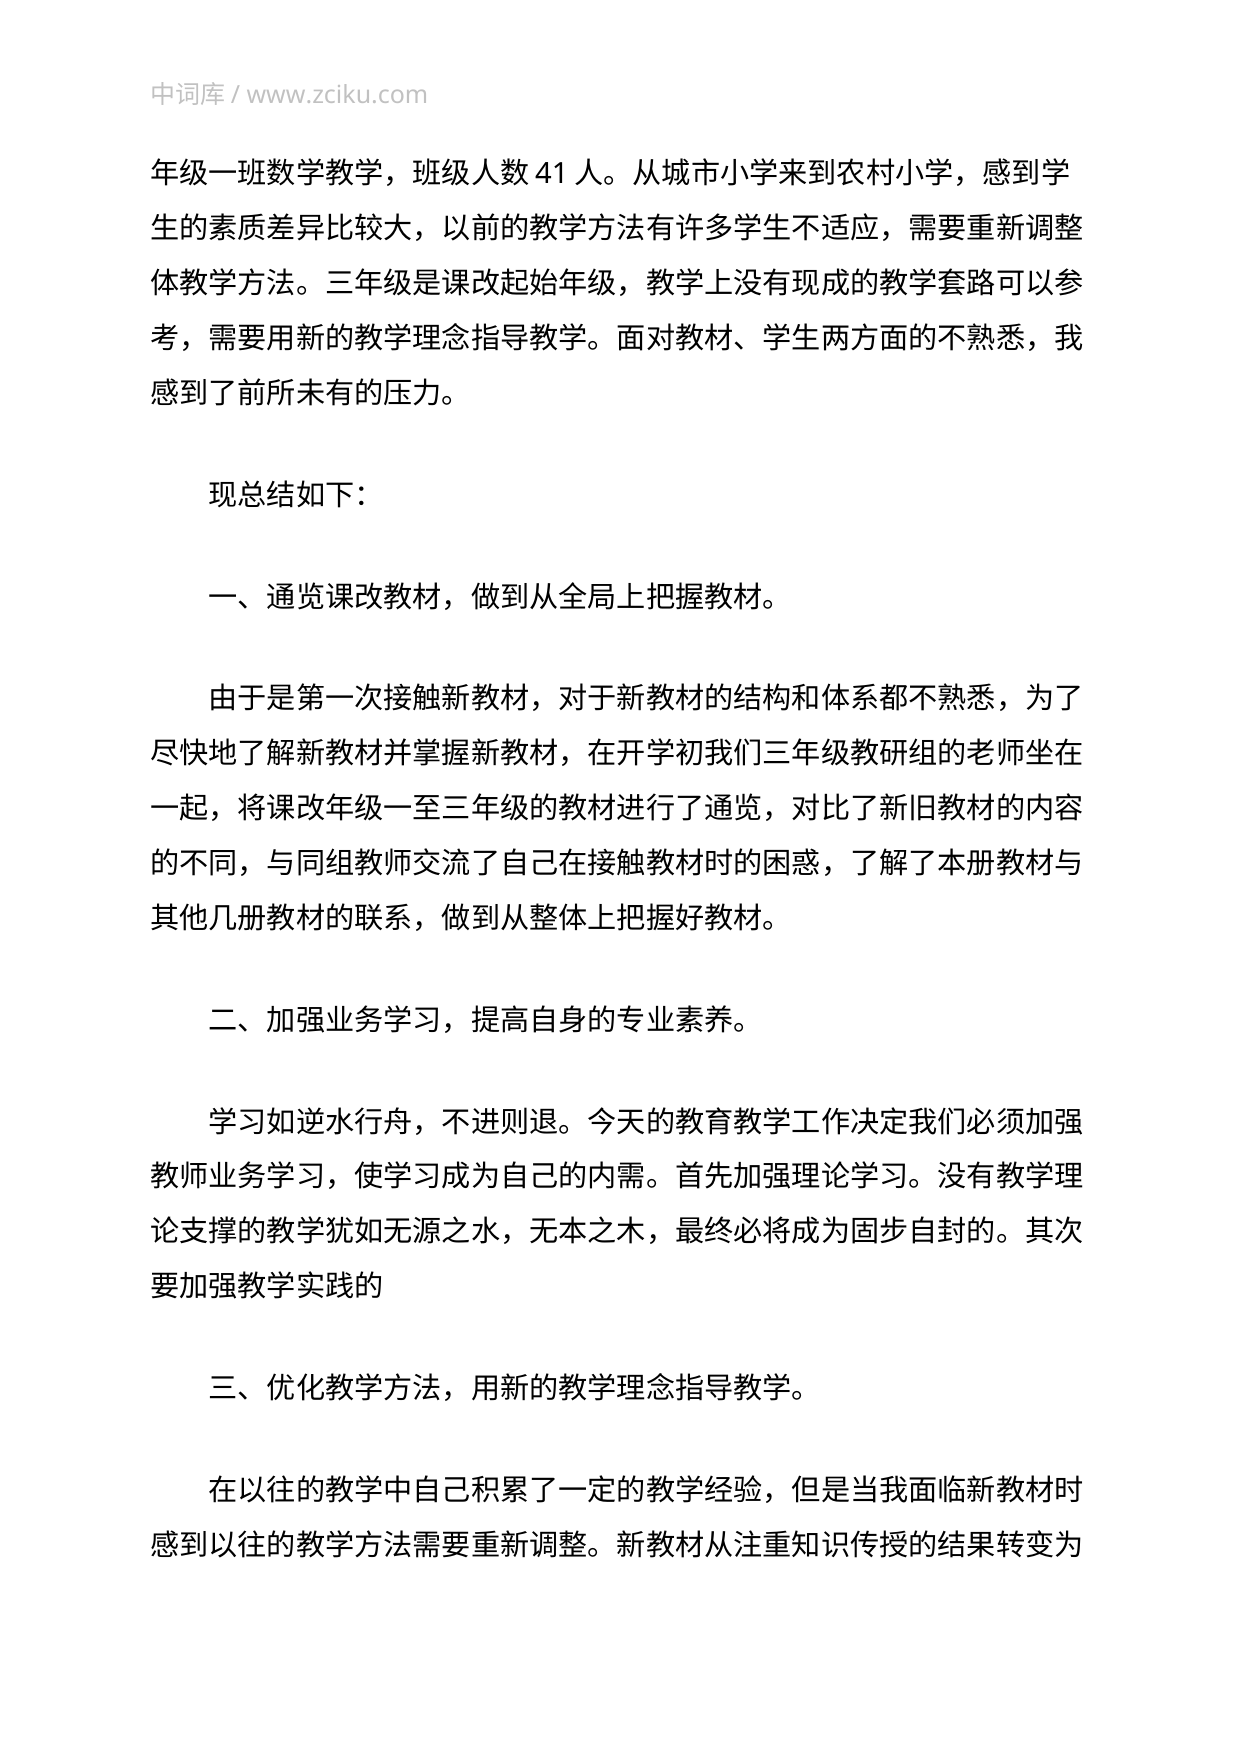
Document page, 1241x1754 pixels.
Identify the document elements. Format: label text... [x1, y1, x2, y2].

text 由于是第一次接触新教材，对于新教材的结构和体系都不熟悉，为了尽快地了解新教材并掌握新教材，在开学初我们三年级教研组的老师坐在一起，将课改年级一至三年级的教材进行了通览，对比了新旧教材的内容的不同，与同组教师交流了自己在接触教材时的困惑，了解了本册教材与其他几册教材的联系，做到从整体上把握好教材。 [150, 675, 1090, 937]
text 学习如逆水行舟，不进则退。今天的教育教学工作决定我们必须加强教师业务学习，使学习成为自己的内需。首先加强理论学习。没有教学理论支撑的教学犹如无源之水，无本之木，最终必将成为固步自封的。其次要加强教学实践的 [150, 1098, 1090, 1305]
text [150, 1466, 1090, 1563]
text 一、通览课改教材，做到从全局上把握教材。 [150, 573, 1090, 616]
text 三、优化教学方法，用新的教学理念指导教学。 [150, 1364, 1090, 1407]
text 现总结如下： [150, 471, 1090, 514]
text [150, 150, 1090, 412]
text 二、加强业务学习，提高自身的专业素养。 [150, 996, 1090, 1039]
